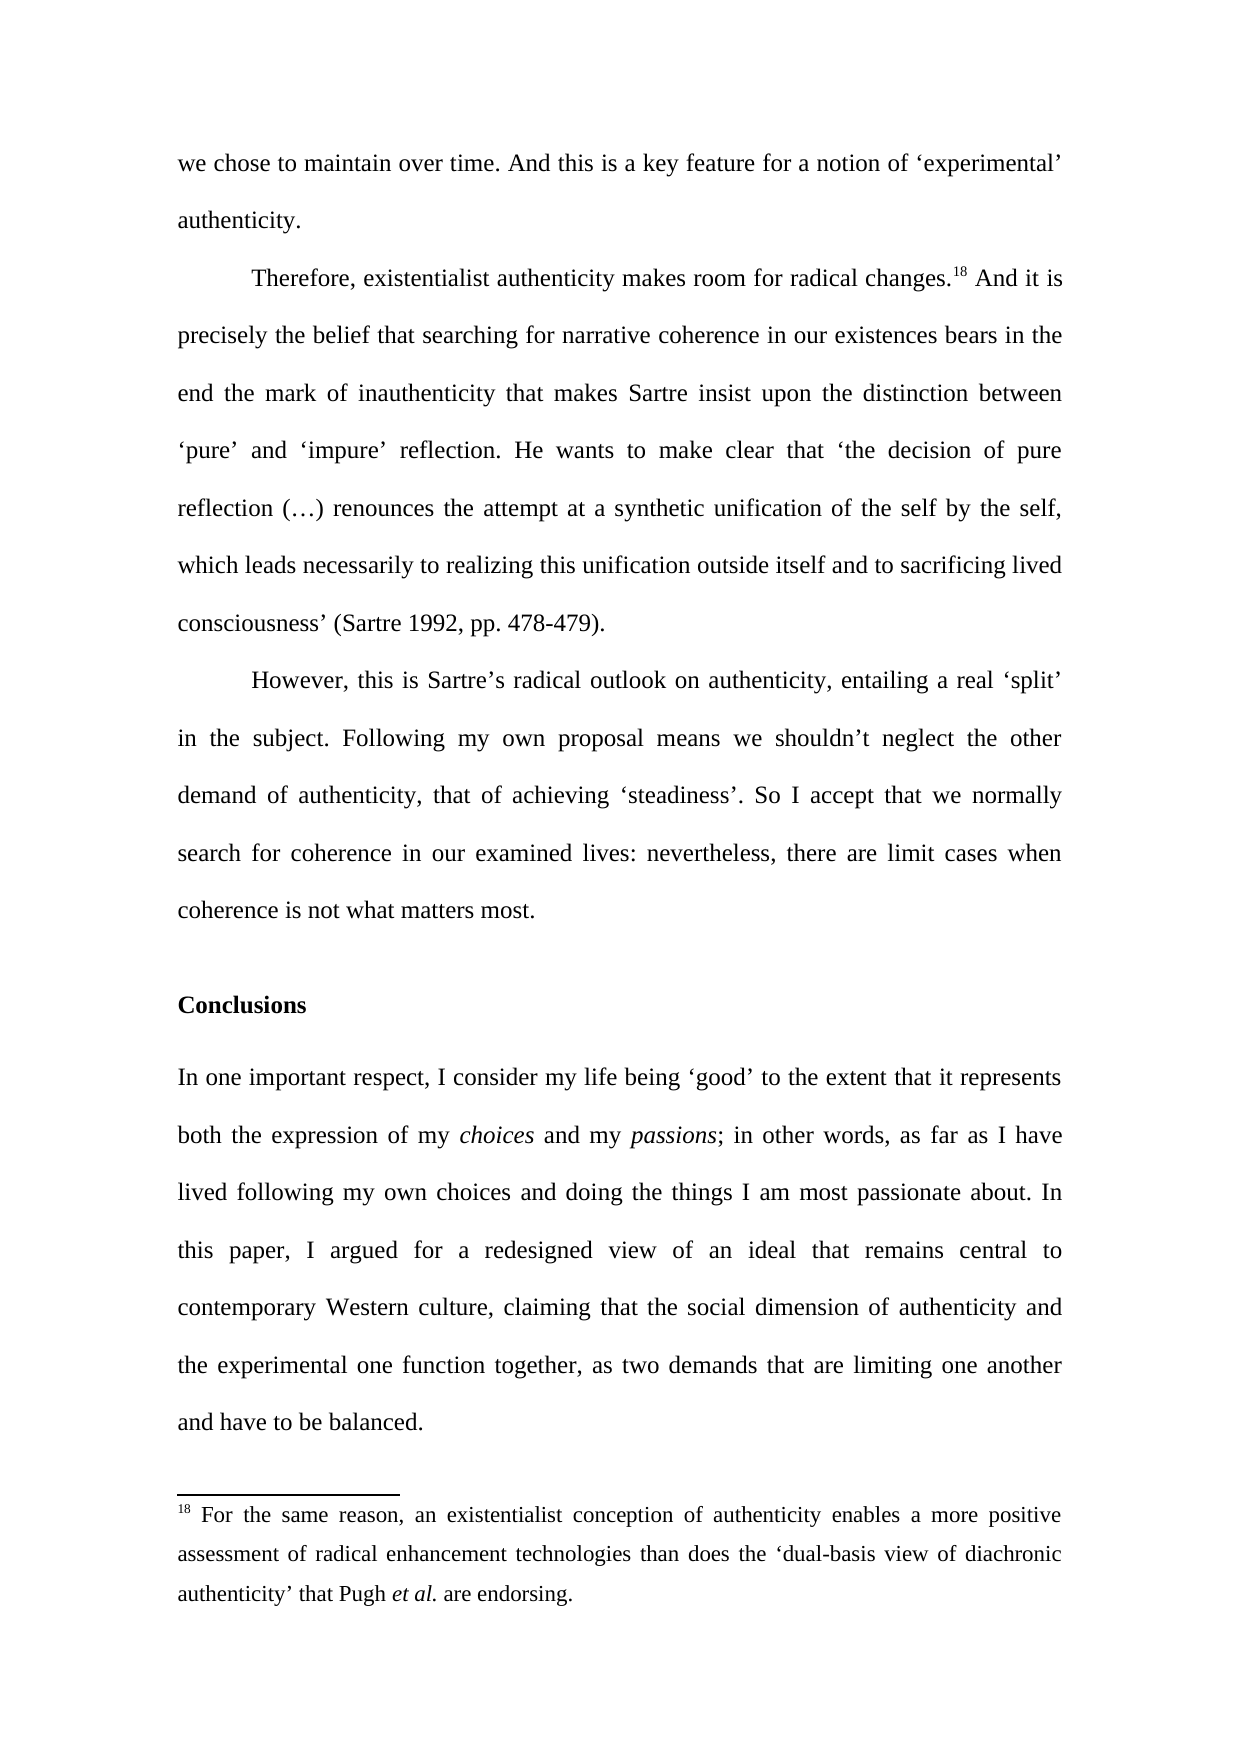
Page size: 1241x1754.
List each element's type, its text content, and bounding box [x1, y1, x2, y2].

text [177, 148, 1063, 234]
text However, this is Sartre’s radical outlook on authenticity, entailing a real ‘split’ in the subject. Following my own proposal means we shouldn’t neglect the other demand of authenticity, that of achieving ‘steadiness’. So I accept that we normally search for coherence in our examined lives: nevertheless, there are limit cases when coherence is not what matters most. [177, 665, 1063, 924]
text Therefore, existentialist authenticity makes room for radical changes. And it is precisely the belief that searching for narrative coherence in our existences bears in the end the mark of inauthenticity that makes Sartre insist upon the distinction between ‘pure’ and ‘impure’ reflection. He wants to make clear that ‘the decision of pure reflection (…) renounces the attempt at a synthetic unification of the self by the self, which leads necessarily to realizing this unification outside itself and to sacrificing lived consciousness’ (Sartre 1992, pp. 478-479). [177, 263, 1063, 636]
text In one important respect, I consider my life being ‘good’ to the extent that it represents both the expression of my choices and my passions; in other words, as far as I have lived following my own choices and doing the things I am most passionate about. In this paper, I argued for a redesigned view of an ideal that remains central to contemporary Western culture, claiming that the social dimension of authenticity and the experimental one function together, as two demands that are limiting one another and have to be balanced. [177, 1062, 1063, 1436]
subtitle Conclusions [177, 990, 1004, 1019]
